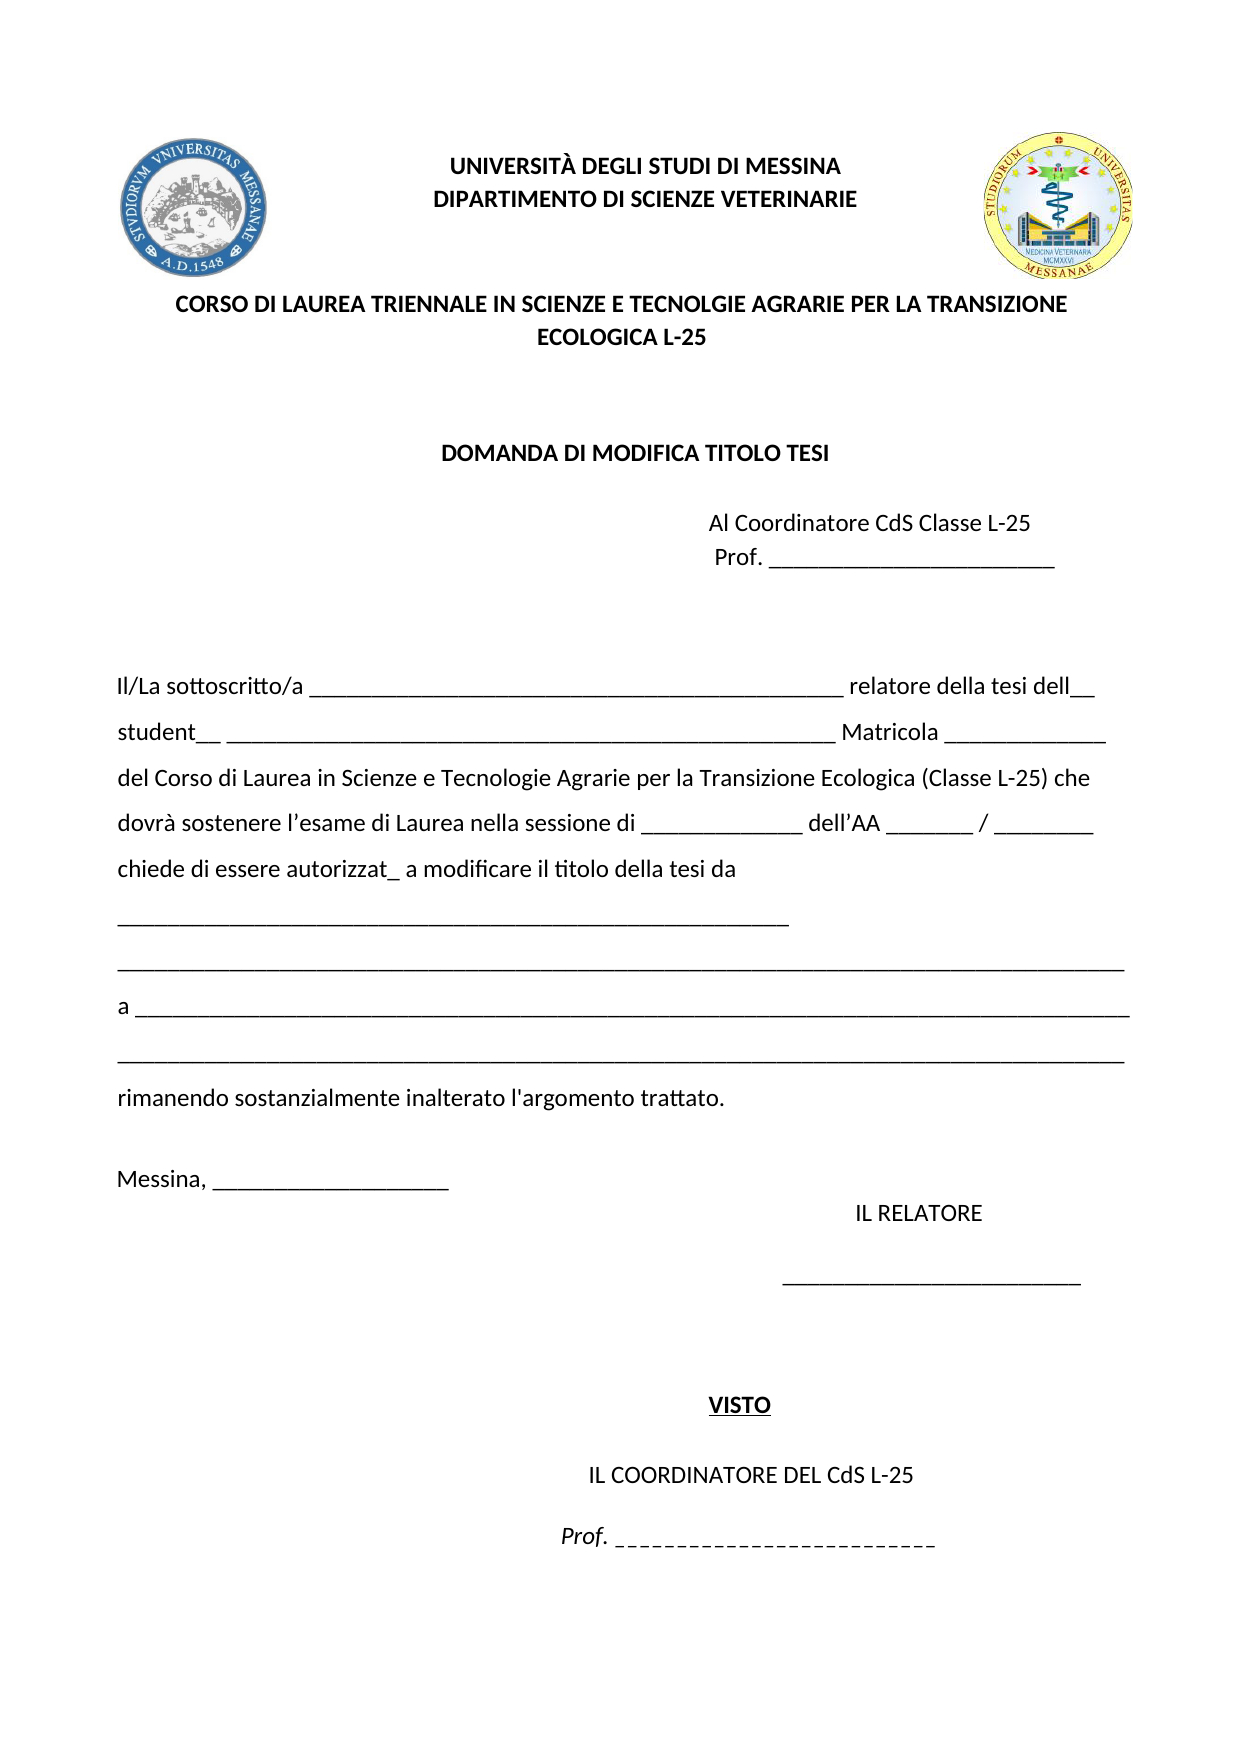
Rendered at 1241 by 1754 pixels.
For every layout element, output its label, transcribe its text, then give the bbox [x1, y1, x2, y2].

text IL COORDINATORE DEL CdS L-25 [353, 1459, 1132, 1490]
subtitle CORSO DI LAUREA TRIENNALE IN SCIENZE E TECNOLGIE AGRARIE PER LA TRANSIZIONE ECOLOGICA L-25 [152, 288, 1091, 351]
text VISTO [347, 1389, 1132, 1419]
text Al Coordinatore CdS Classe L-25 [709, 507, 1105, 538]
text UNIVERSITÀ DEGLI STUDI DI MESSINA [273, 150, 983, 181]
text Messina, ___________________ [116, 1163, 1132, 1193]
text Prof. __________________________ [561, 1520, 1132, 1551]
text Prof. _______________________ [709, 542, 1105, 572]
text ________________________ [118, 1258, 1081, 1289]
text DOMANDA DI MODIFICA TITOLO TESI [138, 437, 1132, 468]
text DIPARTIMENTO DI SCIENZE VETERINARIE [273, 183, 983, 213]
text Il/La sottoscritto/a ___________________________________________ relatore della tesi dell__ student__ _________________________________________________ Matricola _____________ del Corso di Laurea in Scienze e Tecnologie Agrarie per la Transizione Ecologica (Classe L-25) che dovrà sostenere l’esame di Laurea nella sessione di _____________ dell’AA _______ / ________ chiede di essere autorizzat_ a modificare il titolo della tesi da ______________________________________________________ _________________________________________________________________________________ a ________________________________________________________________________________ _________________________________________________________________________________ rimanendo sostanzialmente inalterato l'argomento trattato. [116, 670, 1132, 1112]
picture [118, 137, 273, 280]
text IL RELATORE [827, 1197, 1132, 1228]
